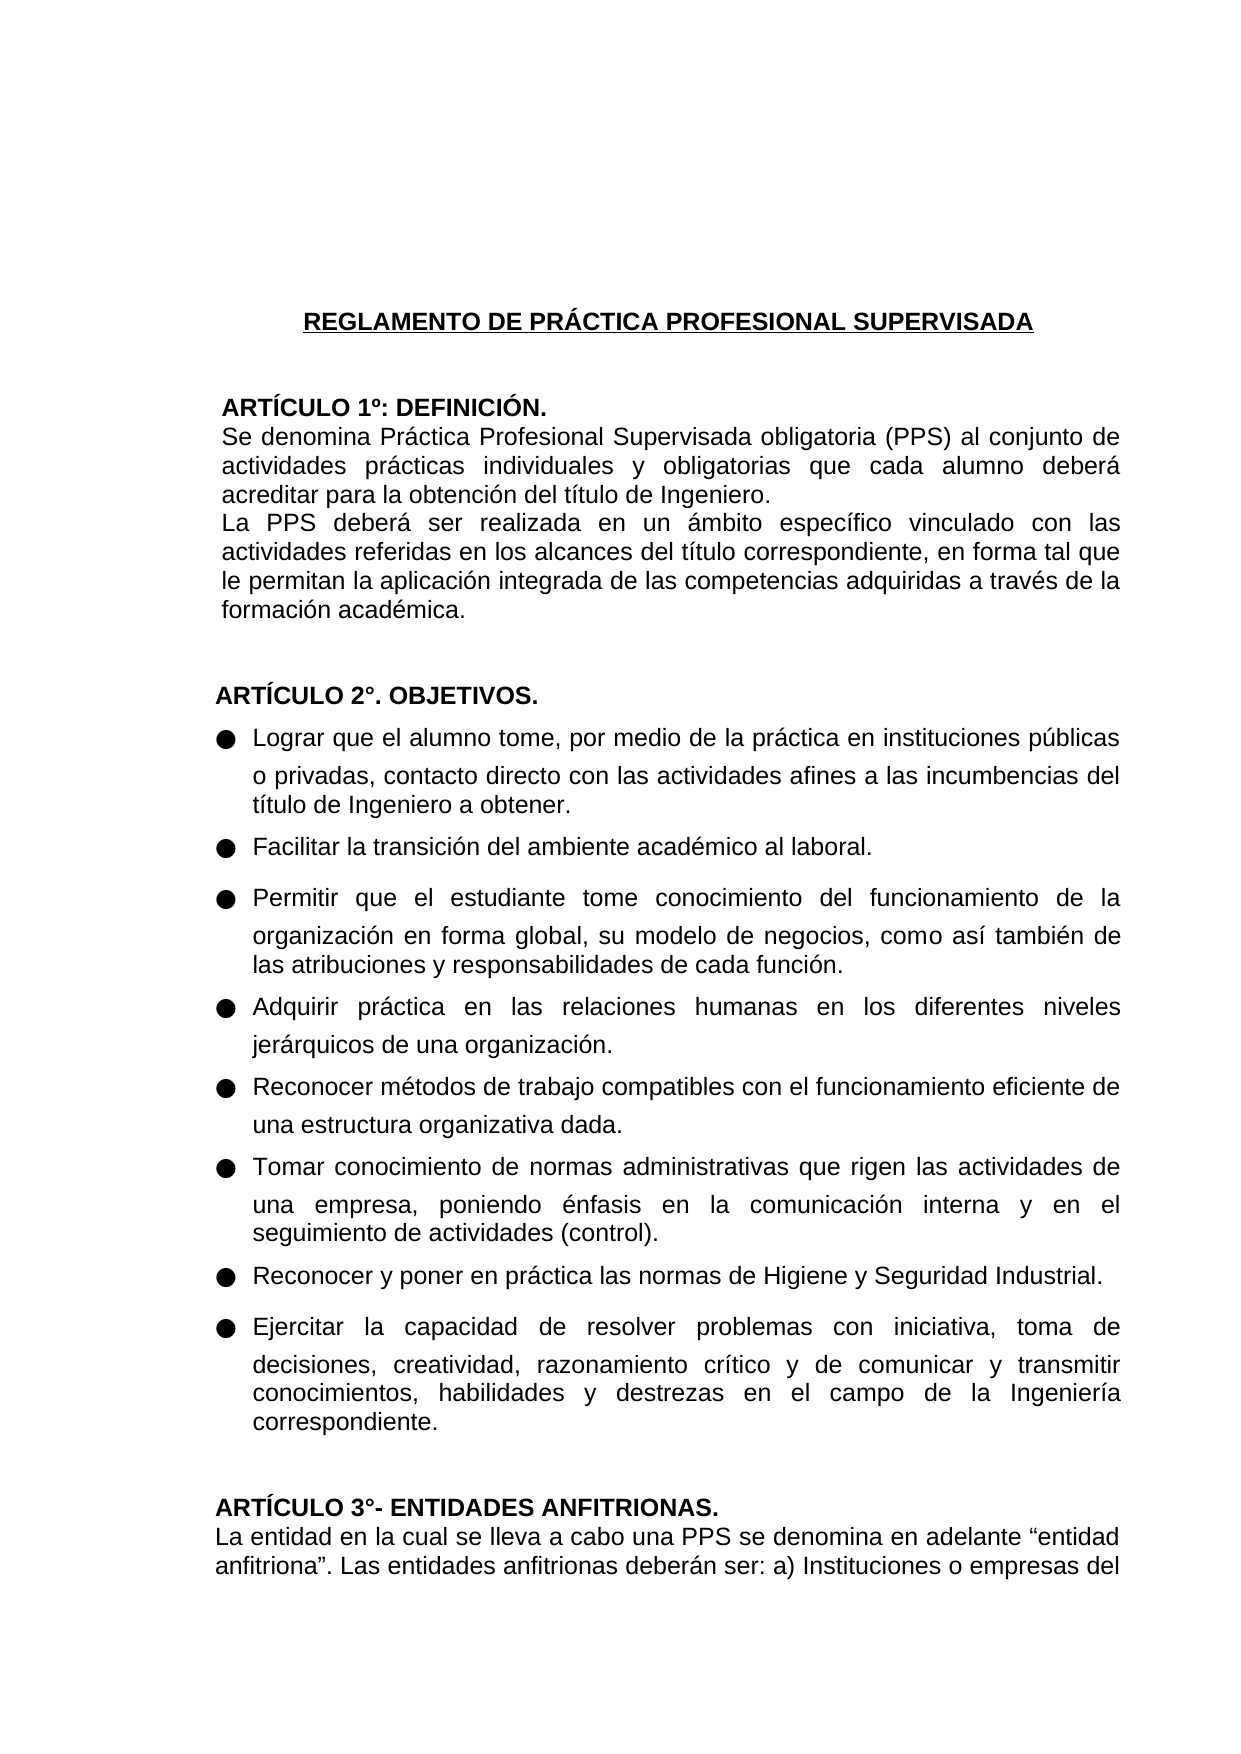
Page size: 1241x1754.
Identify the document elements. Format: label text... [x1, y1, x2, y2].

text La PPS deberá ser realizada en un ámbito específico vinculado con las actividades referidas en los alcances del título correspondiente, en forma tal que le permitan la aplicación integrada de las competencias adquiridas a través de la formación académica. [221, 508, 1122, 623]
text ARTÍCULO 3°- ENTIDADES ANFITRIONAS. [215, 1493, 1122, 1522]
list Reconocer y poner en práctica las normas de Higiene y Seguridad Industrial. [215, 1247, 1122, 1298]
list Adquirir práctica en las relaciones humanas en los diferentes niveles jerárquicos de una organización. [215, 978, 1122, 1058]
text ARTÍCULO 2°. OBJETIVOS. [215, 681, 1122, 709]
list Ejercitar la capacidad de resolver problemas con iniciativa, toma de decisiones, creatividad, razonamiento crítico y de comunicar y transmitir conocimientos, habilidades y destrezas en el campo de la Ingeniería correspondiente. [215, 1298, 1122, 1436]
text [215, 1522, 1122, 1579]
text REGLAMENTO DE PRÁCTICA PROFESIONAL SUPERVISADA [215, 307, 1122, 336]
text Se denomina Práctica Profesional Supervisada obligatoria (PPS) al conjunto de actividades prácticas individuales y obligatorias que cada alumno deberá acreditar para la obtención del título de Ingeniero. [221, 422, 1122, 508]
text ARTÍCULO 1º: DEFINICIÓN. [221, 393, 1122, 422]
list Tomar conocimiento de normas administrativas que rigen las actividades de una empresa, poniendo énfasis en la comunicación interna y en el seguimiento de actividades (control). [215, 1138, 1122, 1247]
list Lograr que el alumno tome, por medio de la práctica en instituciones públicas o privadas, contacto directo con las actividades afines a las incumbencias del título de Ingeniero a obtener. [215, 709, 1122, 818]
list Permitir que el estudiante tome conocimiento del funcionamiento de la organización en forma global, su modelo de negocios, como así también de las atribuciones y responsabilidades de cada función. [215, 869, 1122, 978]
list Facilitar la transición del ambiente académico al laboral. [215, 818, 1122, 869]
list Reconocer métodos de trabajo compatibles con el funcionamiento eficiente de una estructura organizativa dada. [215, 1058, 1122, 1138]
